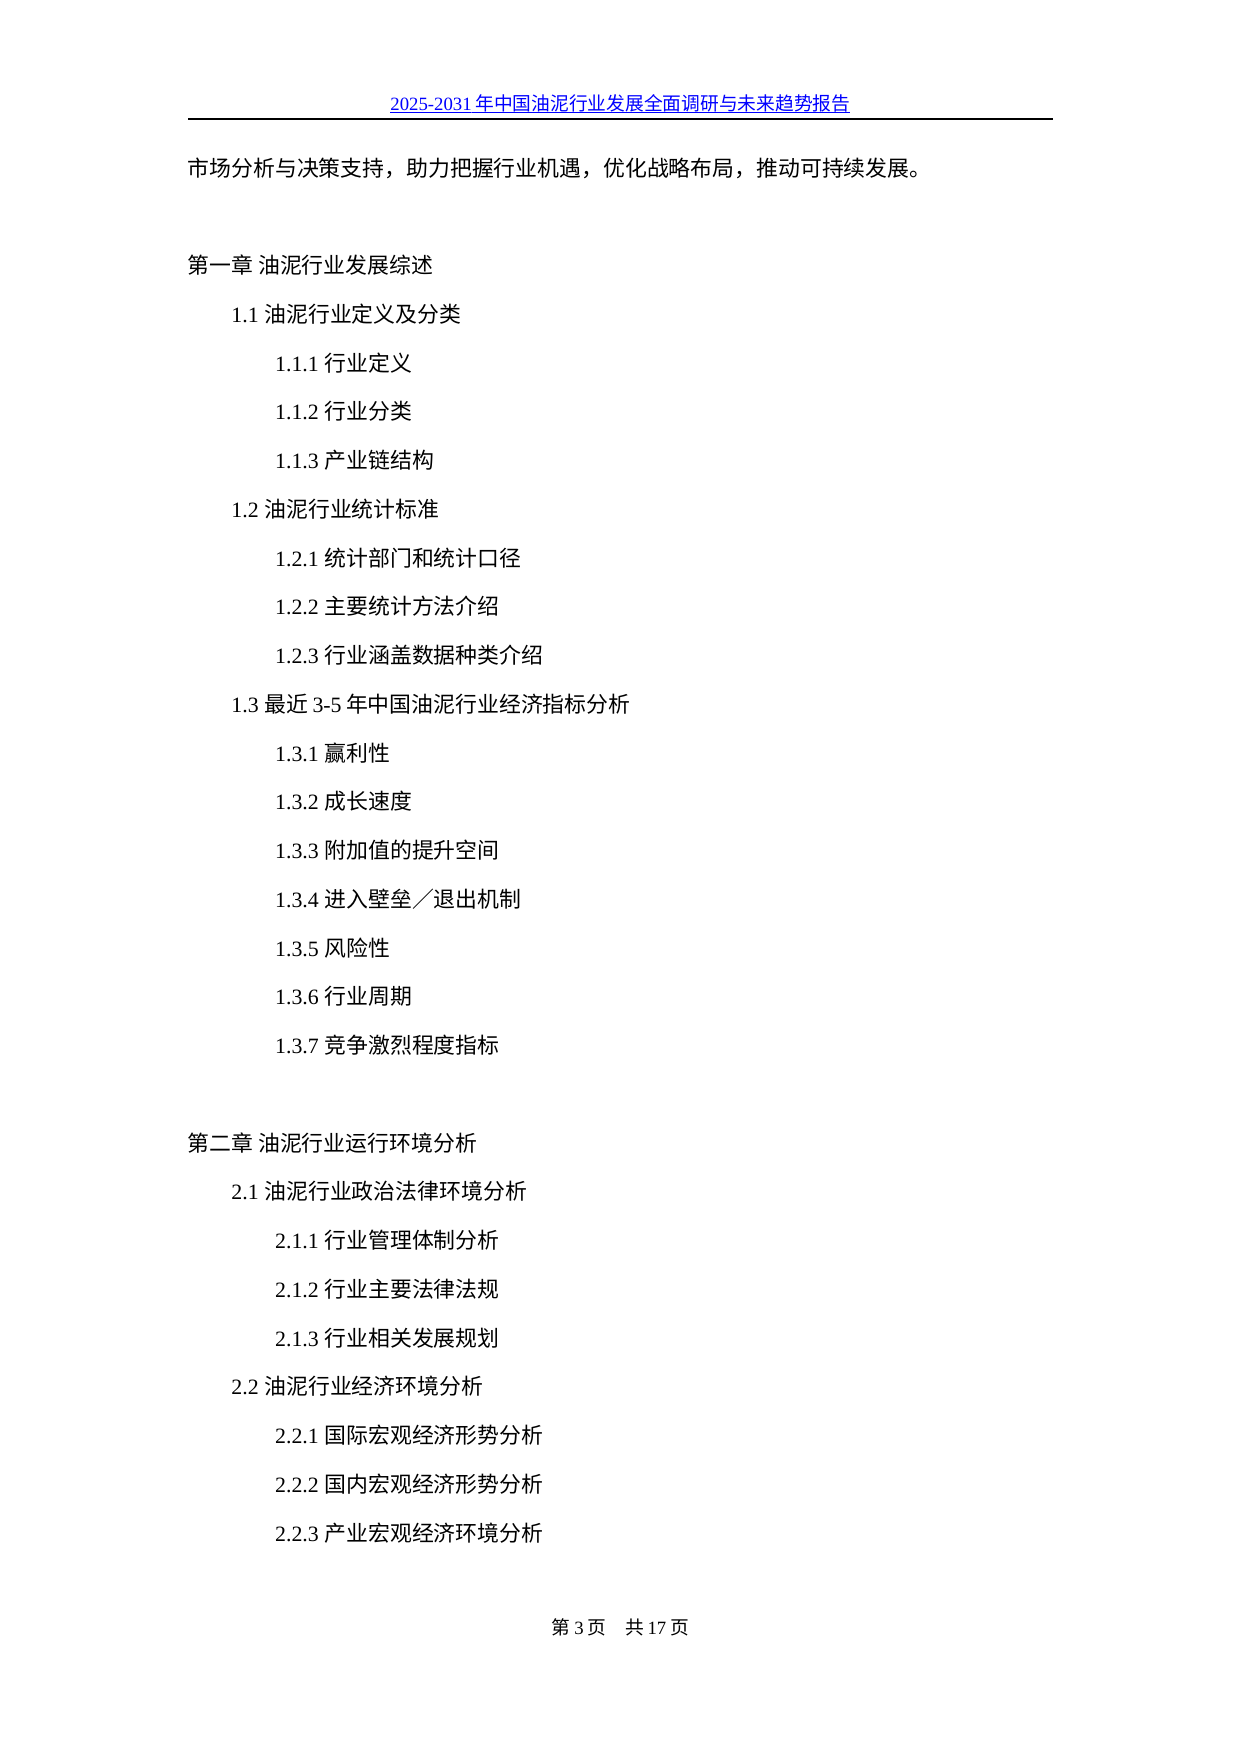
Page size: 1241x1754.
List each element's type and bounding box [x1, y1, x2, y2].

text [187, 150, 1053, 1548]
